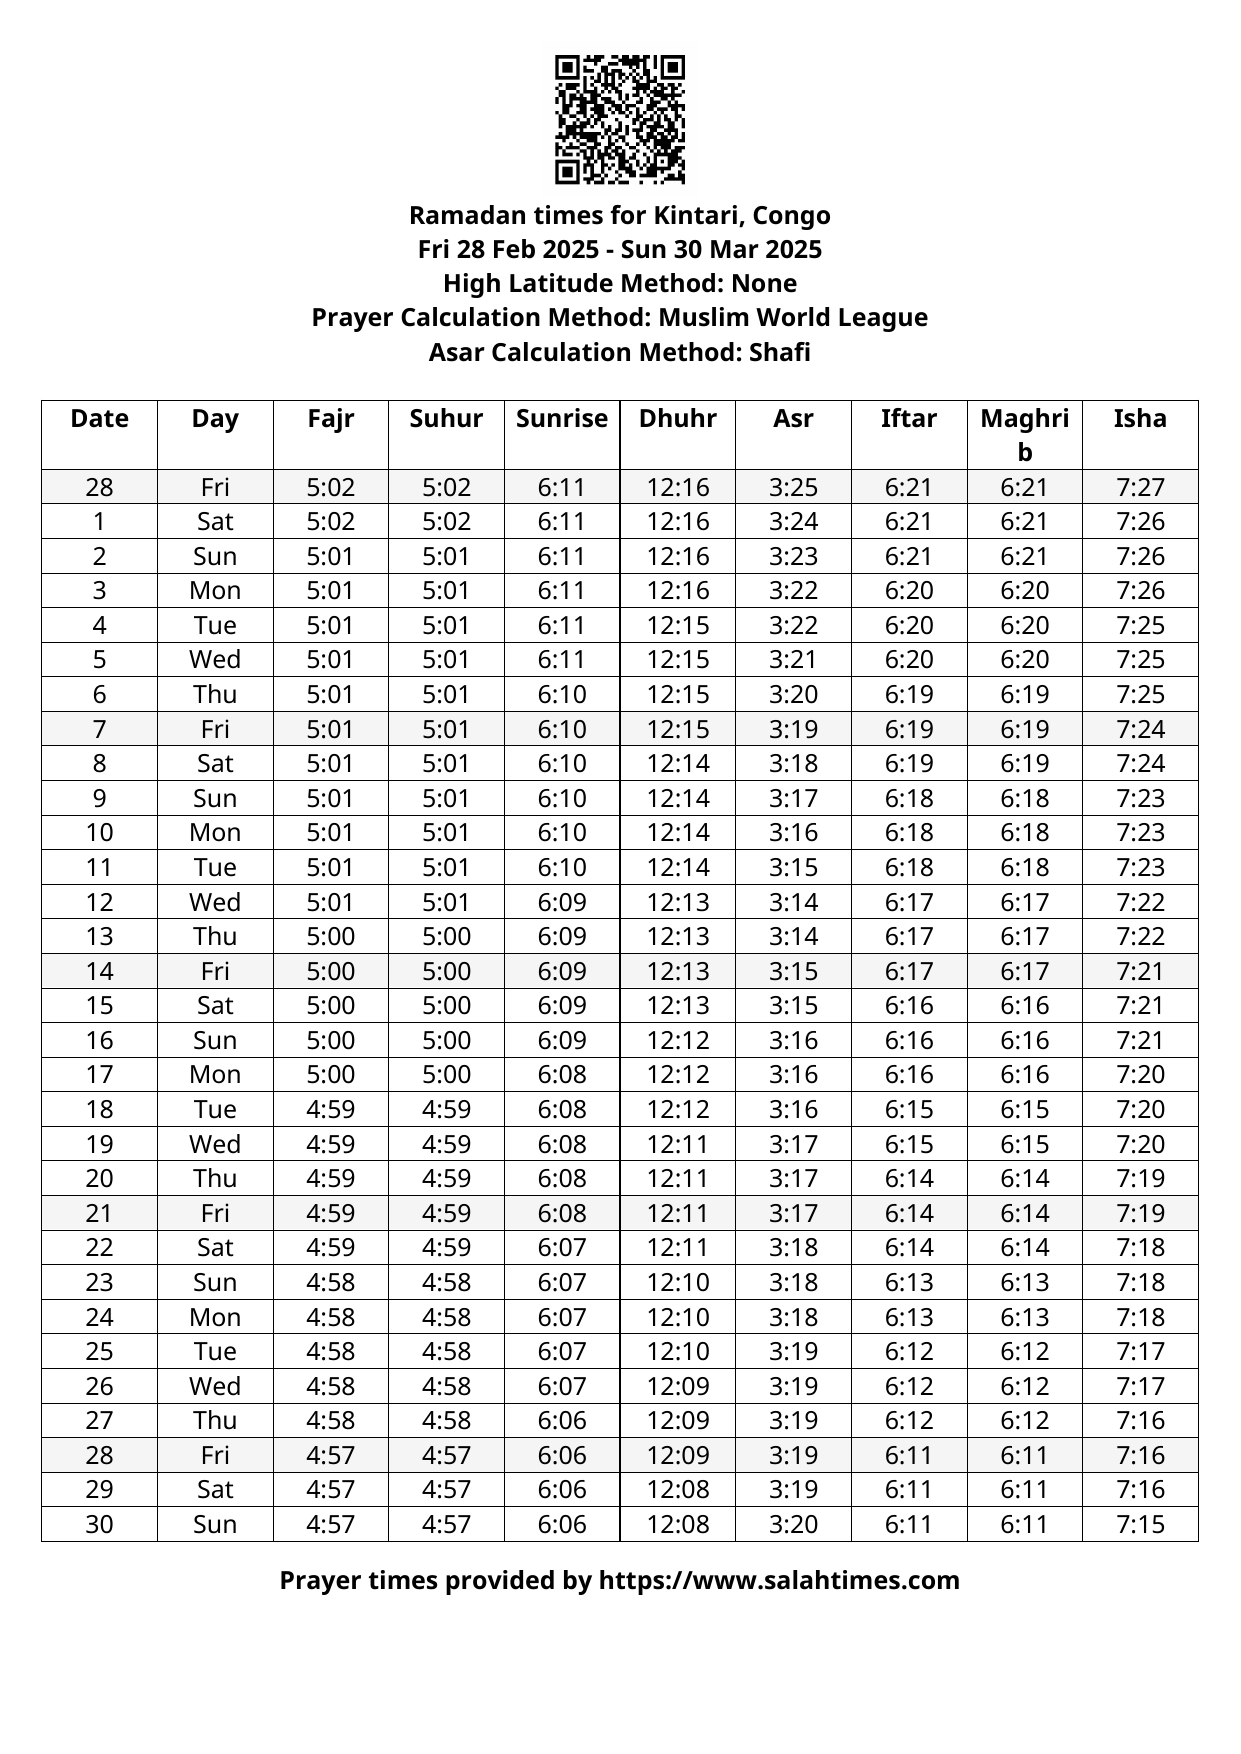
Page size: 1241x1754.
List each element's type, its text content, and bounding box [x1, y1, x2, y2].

table_cell 7:18 [1083, 1300, 1198, 1333]
table_cell 12:14 [621, 781, 735, 814]
table_cell 12:09 [621, 1438, 735, 1472]
table_cell Sun [158, 539, 273, 572]
table_cell 6:20 [968, 608, 1082, 642]
table_cell 6:06 [505, 1438, 619, 1472]
table_cell 12 [42, 885, 157, 918]
table_cell 4:59 [274, 1231, 388, 1264]
table_cell 6:10 [505, 677, 619, 711]
table_cell 6:18 [852, 850, 967, 884]
table_cell 6:15 [852, 1092, 967, 1126]
table_cell 5:00 [274, 1023, 388, 1057]
table_cell 3:22 [736, 608, 851, 642]
table_cell Mon [158, 1058, 273, 1091]
table_cell 5 [42, 643, 157, 676]
table_cell Sat [158, 746, 273, 780]
table_cell 6:11 [852, 1507, 967, 1541]
table_cell 7:22 [1083, 919, 1198, 953]
table_cell 6:19 [968, 677, 1082, 711]
table_cell 15 [42, 989, 157, 1022]
table_cell 6:11 [505, 539, 619, 572]
table_cell 12:11 [621, 1196, 735, 1229]
table_cell 3:16 [736, 1023, 851, 1057]
table_cell 5:00 [389, 1058, 504, 1091]
table_cell 6:21 [968, 539, 1082, 572]
table_cell 6:07 [505, 1300, 619, 1333]
table_cell 6:16 [852, 989, 967, 1022]
table_cell Tue [158, 1334, 273, 1368]
table_cell 12:08 [621, 1507, 735, 1541]
table_cell 7:23 [1083, 850, 1198, 884]
table_header Sunrise [505, 401, 619, 469]
table_cell Sun [158, 781, 273, 814]
table_cell 20 [42, 1161, 157, 1195]
table_cell 3:25 [736, 470, 851, 503]
table_cell 4:59 [274, 1196, 388, 1229]
table_cell Sun [158, 1265, 273, 1299]
table_cell 6:19 [968, 712, 1082, 745]
table_cell 6:11 [505, 608, 619, 642]
table_cell 4:58 [389, 1334, 504, 1368]
table_cell 6:16 [852, 1058, 967, 1091]
table_cell 12:13 [621, 989, 735, 1022]
table_cell 6:07 [505, 1334, 619, 1368]
table_cell 4:59 [274, 1161, 388, 1195]
table_cell Thu [158, 919, 273, 953]
table_cell 4:58 [274, 1369, 388, 1402]
table_cell 6:13 [968, 1300, 1082, 1333]
table_cell 5:01 [274, 608, 388, 642]
table_cell 5:01 [274, 643, 388, 676]
table_cell 12:12 [621, 1092, 735, 1126]
table_cell 6:08 [505, 1196, 619, 1229]
table_cell 4:58 [389, 1265, 504, 1299]
table_cell 4:57 [274, 1507, 388, 1541]
table_cell 4 [42, 608, 157, 642]
table_cell 8 [42, 746, 157, 780]
table_cell 3:20 [736, 1507, 851, 1541]
table_cell 5:02 [389, 504, 504, 538]
table_cell 5:01 [389, 781, 504, 814]
table_cell Wed [158, 1369, 273, 1402]
table_cell 5:00 [274, 1058, 388, 1091]
table_cell Wed [158, 1127, 273, 1160]
table_cell 6:19 [852, 677, 967, 711]
table_cell 6:13 [968, 1265, 1082, 1299]
table_cell 12:15 [621, 712, 735, 745]
table_cell 3:16 [736, 816, 851, 849]
table_cell 6:17 [968, 919, 1082, 953]
text Fri 28 Feb 2025 - Sun 30 Mar 2025 [42, 232, 1198, 266]
table_cell 3:16 [736, 1058, 851, 1091]
table_cell 6:14 [852, 1231, 967, 1264]
table_cell Thu [158, 1161, 273, 1195]
table_cell 7:20 [1083, 1058, 1198, 1091]
table_cell 9 [42, 781, 157, 814]
table_cell 6:12 [852, 1334, 967, 1368]
table_cell 6:07 [505, 1369, 619, 1402]
table_cell 7:25 [1083, 677, 1198, 711]
table_cell 6:09 [505, 954, 619, 987]
table_cell 7 [42, 712, 157, 745]
table_cell 6:17 [852, 919, 967, 953]
table_cell 28 [42, 1438, 157, 1472]
table_cell 4:57 [389, 1473, 504, 1506]
table_cell Fri [158, 712, 273, 745]
table_cell 6:21 [968, 504, 1082, 538]
table_cell 6:07 [505, 1231, 619, 1264]
text High Latitude Method: None [42, 266, 1198, 300]
table_cell 3:22 [736, 574, 851, 607]
table_cell 4:58 [274, 1265, 388, 1299]
table_cell 7:24 [1083, 712, 1198, 745]
table_cell 7:16 [1083, 1404, 1198, 1437]
table_cell 6:16 [968, 1058, 1082, 1091]
table_cell Tue [158, 608, 273, 642]
table_cell Mon [158, 574, 273, 607]
table_cell 6:12 [968, 1369, 1082, 1402]
table_header Iftar [852, 401, 967, 469]
table_cell 3:20 [736, 677, 851, 711]
table_cell 5:01 [389, 816, 504, 849]
table_cell 17 [42, 1058, 157, 1091]
table_cell 7:21 [1083, 989, 1198, 1022]
table_cell Sat [158, 989, 273, 1022]
table_cell 6:20 [852, 608, 967, 642]
table_cell Sun [158, 1507, 273, 1541]
table_cell 5:01 [389, 850, 504, 884]
table_cell 12:15 [621, 608, 735, 642]
table_cell 6:17 [968, 885, 1082, 918]
table_cell 5:00 [389, 1023, 504, 1057]
table_cell 12:11 [621, 1231, 735, 1264]
table_cell 3:18 [736, 1231, 851, 1264]
table_cell 3:17 [736, 1196, 851, 1229]
table_cell 12:16 [621, 574, 735, 607]
table_cell 6:20 [852, 643, 967, 676]
table_cell 6:11 [968, 1473, 1082, 1506]
table_cell 3:23 [736, 539, 851, 572]
table_cell Sat [158, 1473, 273, 1506]
table_cell 5:00 [389, 919, 504, 953]
table_cell 5:02 [274, 470, 388, 503]
table_cell 6:11 [505, 643, 619, 676]
table_cell 12:16 [621, 504, 735, 538]
table_cell 12:09 [621, 1369, 735, 1402]
table_cell 6:10 [505, 850, 619, 884]
table_cell 3:14 [736, 919, 851, 953]
table_cell 6:11 [968, 1438, 1082, 1472]
table_cell 3:17 [736, 1161, 851, 1195]
table_cell 6:14 [852, 1196, 967, 1229]
table_cell 6:06 [505, 1404, 619, 1437]
table_cell 18 [42, 1092, 157, 1126]
table_cell 12:12 [621, 1058, 735, 1091]
table_cell 14 [42, 954, 157, 987]
table_cell 5:02 [389, 470, 504, 503]
table_cell 5:01 [389, 885, 504, 918]
table_cell 12:12 [621, 1023, 735, 1057]
table_cell 3:17 [736, 781, 851, 814]
table_cell 30 [42, 1507, 157, 1541]
table_header Fajr [274, 401, 388, 469]
table_cell 12:13 [621, 919, 735, 953]
table_cell 5:01 [389, 574, 504, 607]
table_cell 6:08 [505, 1161, 619, 1195]
table_cell 24 [42, 1300, 157, 1333]
table_header Suhur [389, 401, 504, 469]
table_cell 7:25 [1083, 608, 1198, 642]
table_cell Mon [158, 816, 273, 849]
table_cell Thu [158, 1404, 273, 1437]
table_cell 4:59 [274, 1127, 388, 1160]
table_cell 6:18 [968, 781, 1082, 814]
table_header Maghrib [968, 401, 1082, 469]
table_cell 4:58 [389, 1300, 504, 1333]
table_cell 7:26 [1083, 504, 1198, 538]
table_header Date [42, 401, 157, 469]
table_cell 4:58 [389, 1369, 504, 1402]
table_cell 6:13 [852, 1265, 967, 1299]
table_cell 6:14 [968, 1196, 1082, 1229]
table_cell 6:11 [852, 1438, 967, 1472]
table_header Day [158, 401, 273, 469]
table_cell 6:09 [505, 919, 619, 953]
table_cell 5:01 [274, 539, 388, 572]
table_cell 3:17 [736, 1127, 851, 1160]
table_cell 4:58 [274, 1334, 388, 1368]
table_cell 6:07 [505, 1265, 619, 1299]
table_cell 5:01 [389, 643, 504, 676]
table_cell 12:14 [621, 850, 735, 884]
table_cell 6:20 [852, 574, 967, 607]
table_cell 6:21 [852, 470, 967, 503]
table_cell 12:15 [621, 643, 735, 676]
table_header Asr [736, 401, 851, 469]
table_cell 5:00 [274, 989, 388, 1022]
table_cell 3:19 [736, 1438, 851, 1472]
table_cell 4:57 [274, 1438, 388, 1472]
table_cell Fri [158, 1196, 273, 1229]
table_cell 3 [42, 574, 157, 607]
table_cell 6:19 [852, 712, 967, 745]
table_cell 3:18 [736, 1300, 851, 1333]
table_cell 29 [42, 1473, 157, 1506]
table_cell 6:21 [852, 504, 967, 538]
table_cell 6:15 [852, 1127, 967, 1160]
text Ramadan times for Kintari, Congo [42, 198, 1198, 232]
table_cell 6:16 [852, 1023, 967, 1057]
table_cell Mon [158, 1300, 273, 1333]
table_cell 2 [42, 539, 157, 572]
table_cell 22 [42, 1231, 157, 1264]
table_cell 11 [42, 850, 157, 884]
table_cell 6:18 [968, 816, 1082, 849]
table_cell 4:59 [389, 1196, 504, 1229]
table_cell 16 [42, 1023, 157, 1057]
table_cell 6:11 [852, 1473, 967, 1506]
table_cell 5:01 [274, 816, 388, 849]
table_cell 5:01 [389, 677, 504, 711]
table_cell 5:00 [389, 989, 504, 1022]
text Prayer times provided by https://www.salahtimes.com [42, 1563, 1198, 1597]
table_cell 5:01 [274, 781, 388, 814]
table_cell 7:15 [1083, 1507, 1198, 1541]
table_cell 12:11 [621, 1161, 735, 1195]
table_cell 6:12 [968, 1334, 1082, 1368]
table_cell 6:15 [968, 1127, 1082, 1160]
table_cell 6:14 [968, 1161, 1082, 1195]
table_cell 21 [42, 1196, 157, 1229]
table_cell 6:14 [852, 1161, 967, 1195]
table_cell 3:19 [736, 1473, 851, 1506]
table_cell 7:21 [1083, 1023, 1198, 1057]
table_cell 6:16 [968, 1023, 1082, 1057]
table_cell 10 [42, 816, 157, 849]
table_cell 5:01 [274, 712, 388, 745]
table_cell 4:59 [389, 1127, 504, 1160]
table_cell 5:01 [274, 850, 388, 884]
table_cell 7:24 [1083, 746, 1198, 780]
table_cell 5:02 [274, 504, 388, 538]
table_cell 12:16 [621, 470, 735, 503]
table_cell 3:19 [736, 1369, 851, 1402]
table_cell 12:13 [621, 954, 735, 987]
table_cell 6:10 [505, 816, 619, 849]
table_cell 5:00 [274, 919, 388, 953]
table_cell 7:16 [1083, 1473, 1198, 1506]
table_cell 5:01 [389, 746, 504, 780]
table_cell 3:19 [736, 712, 851, 745]
table_cell Sat [158, 1231, 273, 1264]
table_cell 6:06 [505, 1473, 619, 1506]
table_cell 3:18 [736, 1265, 851, 1299]
table_cell 6:11 [505, 574, 619, 607]
table_cell 6:21 [852, 539, 967, 572]
table_cell 6:20 [968, 643, 1082, 676]
table_cell 6:20 [968, 574, 1082, 607]
table_cell Tue [158, 850, 273, 884]
table_cell 6:11 [505, 504, 619, 538]
table_cell Wed [158, 643, 273, 676]
table_cell Fri [158, 1438, 273, 1472]
table_cell 12:10 [621, 1334, 735, 1368]
table_cell 7:18 [1083, 1265, 1198, 1299]
table_cell 26 [42, 1369, 157, 1402]
table_cell 6:09 [505, 1023, 619, 1057]
table_cell 4:58 [274, 1404, 388, 1437]
table_cell 7:19 [1083, 1196, 1198, 1229]
table_cell 6:08 [505, 1092, 619, 1126]
table_cell 5:01 [274, 885, 388, 918]
table_cell 19 [42, 1127, 157, 1160]
table_cell 27 [42, 1404, 157, 1437]
table_cell 4:57 [274, 1473, 388, 1506]
table_cell 1 [42, 504, 157, 538]
table_header Dhuhr [621, 401, 735, 469]
table_cell 3:14 [736, 885, 851, 918]
table_cell Fri [158, 954, 273, 987]
table_cell 5:01 [389, 608, 504, 642]
table_cell Wed [158, 885, 273, 918]
table_cell 7:27 [1083, 470, 1198, 503]
table_cell 6:17 [968, 954, 1082, 987]
table_cell 4:58 [389, 1404, 504, 1437]
table_cell 13 [42, 919, 157, 953]
table_cell 6:12 [852, 1404, 967, 1437]
table_cell 28 [42, 470, 157, 503]
table_cell 6:10 [505, 746, 619, 780]
table_cell 7:17 [1083, 1369, 1198, 1402]
table_cell 12:14 [621, 746, 735, 780]
table_cell 7:25 [1083, 643, 1198, 676]
table_cell 6:18 [968, 850, 1082, 884]
table_cell 4:59 [389, 1231, 504, 1264]
table_cell 7:21 [1083, 954, 1198, 987]
table_cell 6:06 [505, 1507, 619, 1541]
table_cell 7:19 [1083, 1161, 1198, 1195]
table_cell 5:01 [274, 677, 388, 711]
table_cell 5:01 [274, 574, 388, 607]
table_cell 6 [42, 677, 157, 711]
table_cell 6:13 [852, 1300, 967, 1333]
table_cell 7:17 [1083, 1334, 1198, 1368]
table_cell 12:10 [621, 1265, 735, 1299]
table_cell 6:17 [852, 954, 967, 987]
table_cell 12:15 [621, 677, 735, 711]
table_cell 3:15 [736, 850, 851, 884]
table_cell 25 [42, 1334, 157, 1368]
table_cell 6:10 [505, 781, 619, 814]
table_cell 7:22 [1083, 885, 1198, 918]
table_cell 6:17 [852, 885, 967, 918]
table_cell 12:09 [621, 1404, 735, 1437]
table_cell 6:08 [505, 1127, 619, 1160]
table_cell 3:24 [736, 504, 851, 538]
table_cell 3:19 [736, 1404, 851, 1437]
table_cell 6:12 [968, 1404, 1082, 1437]
table_cell 12:13 [621, 885, 735, 918]
table_cell Fri [158, 470, 273, 503]
table_cell 6:12 [852, 1369, 967, 1402]
text Asar Calculation Method: Shafi [42, 334, 1198, 368]
table_cell 3:15 [736, 989, 851, 1022]
table_cell 3:21 [736, 643, 851, 676]
table_cell 6:11 [968, 1507, 1082, 1541]
table_cell Tue [158, 1092, 273, 1126]
table_cell 6:18 [852, 816, 967, 849]
table_cell 7:23 [1083, 816, 1198, 849]
table_cell 6:11 [505, 470, 619, 503]
table_cell 12:14 [621, 816, 735, 849]
picture [542, 41, 699, 198]
table_cell 3:18 [736, 746, 851, 780]
table_cell 6:10 [505, 712, 619, 745]
table_cell 5:00 [274, 954, 388, 987]
table_cell 5:01 [389, 539, 504, 572]
table_cell 4:57 [389, 1438, 504, 1472]
table_cell 4:57 [389, 1507, 504, 1541]
text Prayer Calculation Method: Muslim World League [42, 300, 1198, 334]
table_cell 7:23 [1083, 781, 1198, 814]
table_cell 23 [42, 1265, 157, 1299]
table_cell 4:59 [389, 1161, 504, 1195]
table_cell 6:21 [968, 470, 1082, 503]
table_cell Sat [158, 504, 273, 538]
table_cell 4:59 [274, 1092, 388, 1126]
table_cell 12:16 [621, 539, 735, 572]
table_cell 3:19 [736, 1334, 851, 1368]
table_cell 5:01 [274, 746, 388, 780]
table_cell 6:14 [968, 1231, 1082, 1264]
table_cell 12:08 [621, 1473, 735, 1506]
table_cell 12:10 [621, 1300, 735, 1333]
table_cell 7:26 [1083, 574, 1198, 607]
table_cell 6:18 [852, 781, 967, 814]
table_cell 6:19 [968, 746, 1082, 780]
table_cell 3:15 [736, 954, 851, 987]
table_cell 6:09 [505, 885, 619, 918]
table_cell 6:19 [852, 746, 967, 780]
table_cell 4:58 [274, 1300, 388, 1333]
table_cell 6:08 [505, 1058, 619, 1091]
table_cell 12:11 [621, 1127, 735, 1160]
table_cell Sun [158, 1023, 273, 1057]
table_cell 3:16 [736, 1092, 851, 1126]
table_cell 7:26 [1083, 539, 1198, 572]
table_cell 6:15 [968, 1092, 1082, 1126]
table_cell 7:20 [1083, 1127, 1198, 1160]
table_cell 5:00 [389, 954, 504, 987]
table_cell 4:59 [389, 1092, 504, 1126]
table_cell 6:09 [505, 989, 619, 1022]
table_cell 7:18 [1083, 1231, 1198, 1264]
table_cell 7:16 [1083, 1438, 1198, 1472]
table_header Isha [1083, 401, 1198, 469]
table_cell 7:20 [1083, 1092, 1198, 1126]
table_cell 6:16 [968, 989, 1082, 1022]
table_cell Thu [158, 677, 273, 711]
table_cell 5:01 [389, 712, 504, 745]
